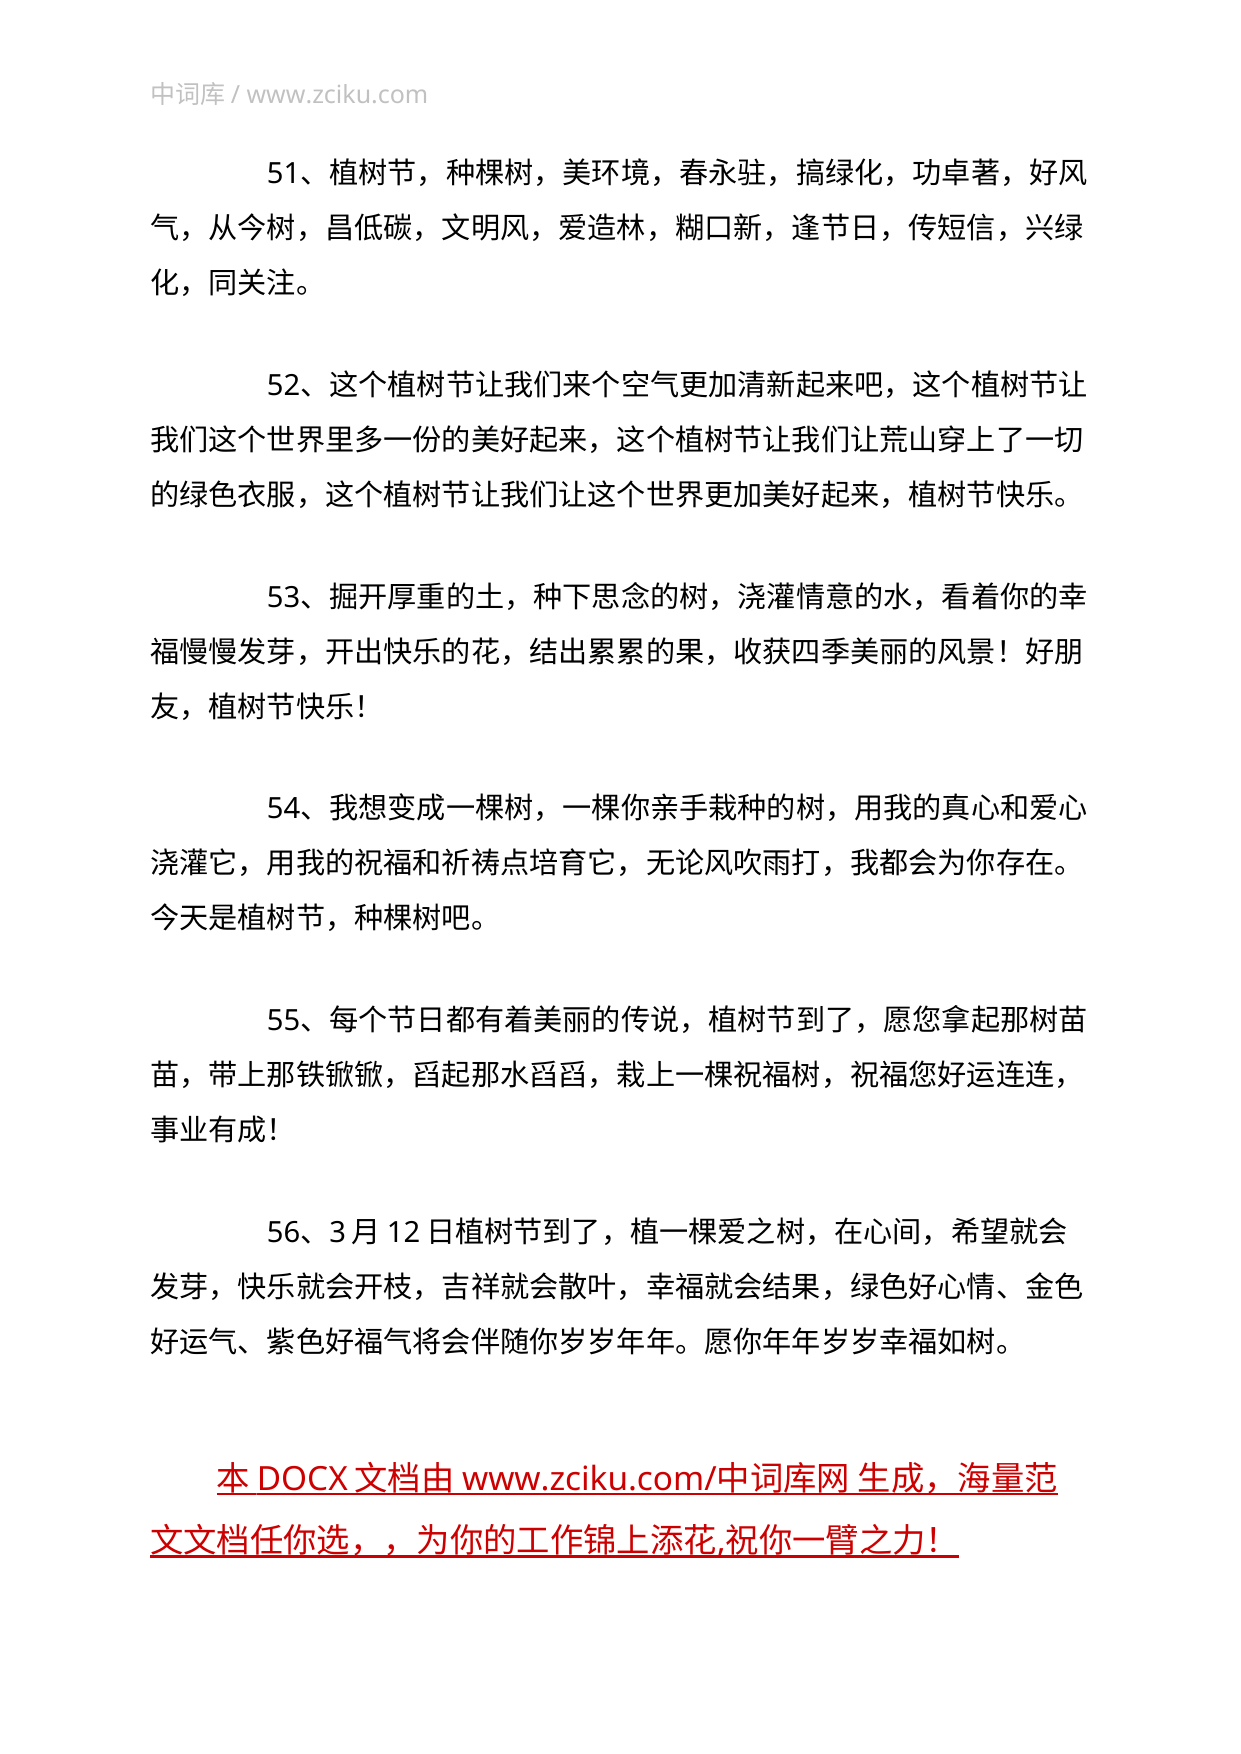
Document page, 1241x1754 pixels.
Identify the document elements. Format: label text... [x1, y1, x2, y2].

text 54、我想变成一棵树，一棵你亲手栽种的树，用我的真心和爱心浇灌它，用我的祝福和祈祷点培育它，无论风吹雨打，我都会为你存在。今天是植树节，种棵树吧。 [150, 785, 1090, 937]
text 56、3月12日植树节到了，植一棵爱之树，在心间，希望就会发芽，快乐就会开枝，吉祥就会散叶，幸福就会结果，绿色好心情、金色好运气、紫色好福气将会伴随你岁岁年年。愿你年年岁岁幸福如树。 [150, 1208, 1090, 1361]
text 51、植树节，种棵树，美环境，春永驻，搞绿化，功卓著，好风气，从今树，昌低碳，文明风，爱造林，糊口新，逢节日，传短信，兴绿化，同关注。 [150, 150, 1090, 302]
text 52、这个植树节让我们来个空气更加清新起来吧，这个植树节让我们这个世界里多一份的美好起来，这个植树节让我们让荒山穿上了一切的绿色衣服，这个植树节让我们让这个世界更加美好起来，植树节快乐。 [150, 362, 1090, 514]
text 本DOCX文档由 www.zciku.com/中词库网 生成，海量范文文档任你选，，为你的工作锦上添花,祝你一臂之力！ [150, 1451, 1090, 1562]
text 53、掘开厚重的土，种下思念的树，浇灌情意的水，看着你的幸福慢慢发芽，开出快乐的花，结出累累的果，收获四季美丽的风景！好朋友，植树节快乐！ [150, 573, 1090, 726]
text 55、每个节日都有着美丽的传说，植树节到了，愿您拿起那树苗苗，带上那铁锨锨，舀起那水舀舀，栽上一棵祝福树，祝福您好运连连，事业有成！ [150, 997, 1090, 1149]
